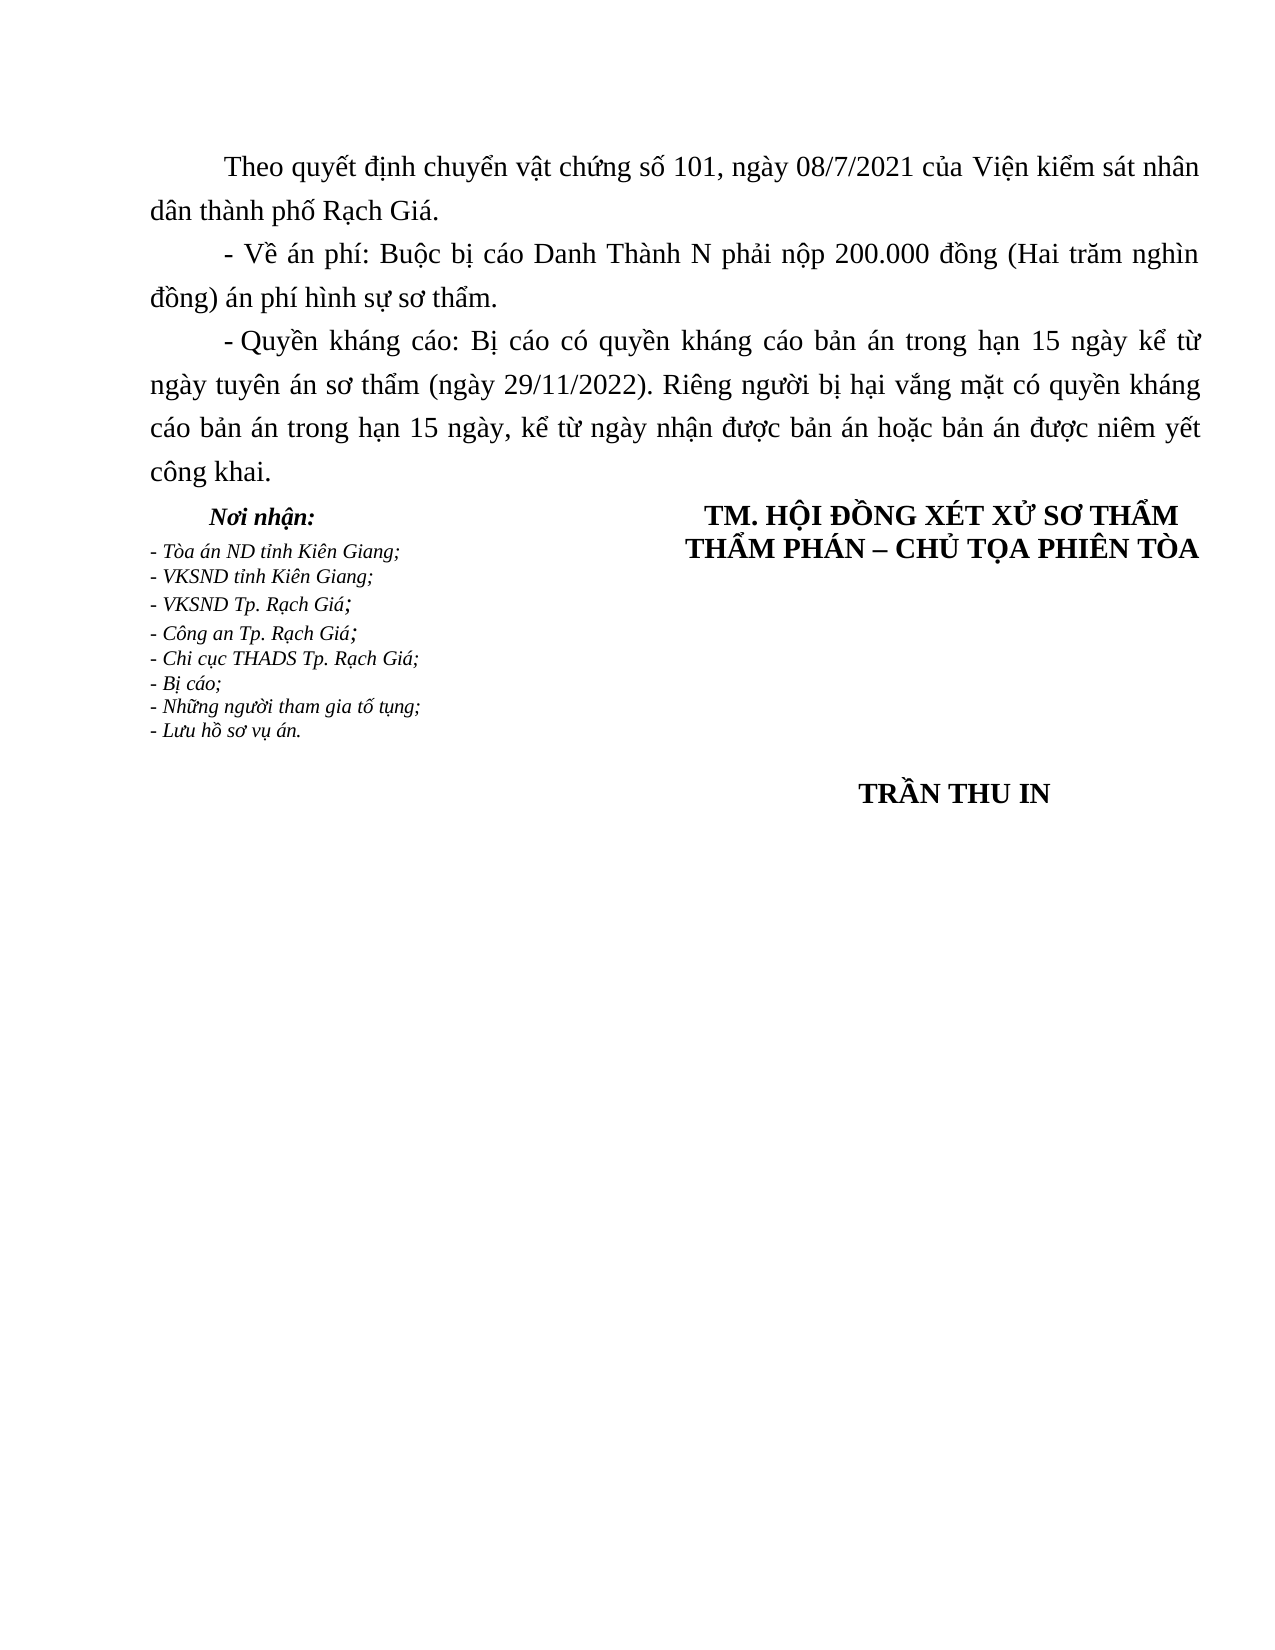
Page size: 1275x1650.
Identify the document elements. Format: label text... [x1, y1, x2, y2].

list VKSND tỉnh Kiên Giang; [150, 565, 1212, 589]
text TRẦN THU IN [139, 776, 1051, 810]
list Lưu hồ sơ vụ án. [150, 718, 1212, 742]
list Quyền kháng cáo: Bị cáo có quyền kháng cáo bản án trong hạn 15 ngày kể từ ngày tuyên án sơ thẩm (ngày 29/11/2022). Riêng người bị hại vắng mặt có quyền kháng cáo bản án trong hạn 15 ngày, kể từ ngày nhận được bản án hoặc bản án được niêm yết công khai. [150, 323, 1201, 488]
list VKSND Tp. Rạch Giá; [150, 589, 1212, 617]
list Chi cục THADS Tp. Rạch Giá; [150, 646, 1212, 670]
list Những người tham gia tố tụng; [150, 694, 1212, 718]
text Theo quyết định chuyển vật chứng số 101, ngày 08/7/2021 của Viện kiểm sát nhân dân thành phố Rạch Giá. [150, 149, 1200, 226]
text Nơi nhận: TM. HỘI ĐỒNG XÉT XỬ SƠ THẨM [209, 498, 1212, 532]
list Công an Tp. Rạch Giá; [150, 617, 1212, 646]
list Bị cáo; [150, 670, 1212, 694]
list Về án phí: Buộc bị cáo Danh Thành N phải nộp 200.000 đồng (Hai trăm nghìn đồng) án phí hình sự sơ thẩm. [150, 236, 1200, 313]
list Tòa án ND tỉnh Kiên Giang; THẨM PHÁN – CHỦ TỌA PHIÊN TÒA [150, 532, 1212, 565]
